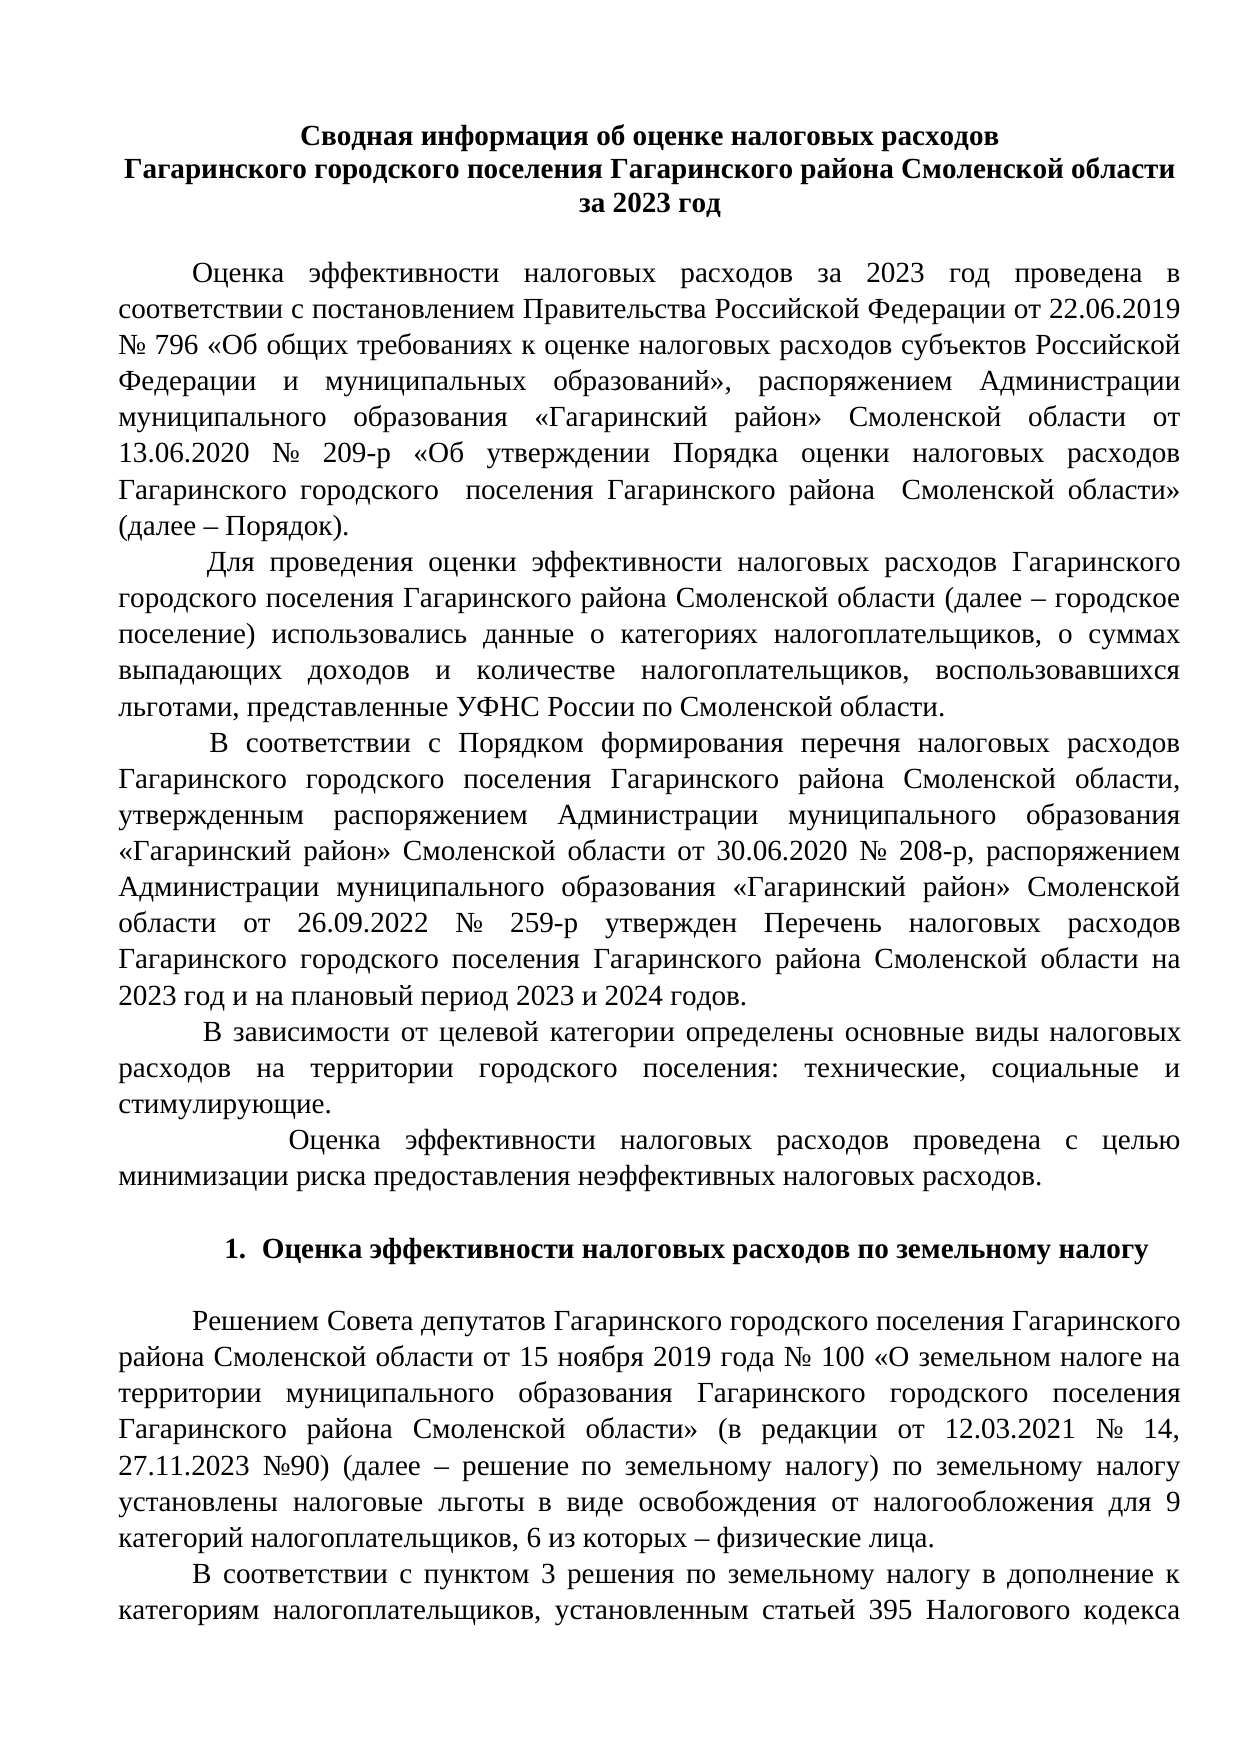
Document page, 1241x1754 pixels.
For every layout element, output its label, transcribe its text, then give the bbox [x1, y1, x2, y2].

text Сводная информация об оценке налоговых расходов [118, 118, 1181, 152]
list Оценка эффективности налоговых расходов по земельному налогу [192, 1231, 1181, 1264]
text Решением Совета депутатов Гагаринского городского поселения Гагаринского района Смоленской области от 15 ноября 2019 года № 100 «О земельном налоге на территории муниципального образования Гагаринского городского поселения Гагаринского района Смоленской области» (в редакции от 12.03.2021 № 14, 27.11.2023 №90) (далее – решение по земельному налогу) по земельному налогу установлены налоговые льготы в виде освобождения от налогообложения для 9 категорий налогоплательщиков, 6 из которых – физические лица. [118, 1303, 1181, 1553]
text В соответствии с Порядком формирования перечня налоговых расходов Гагаринского городского поселения Гагаринского района Смоленской области, утвержденным распоряжением Администрации муниципального образования «Гагаринский район» Смоленской области от 30.06.2020 № 208-р, распоряжением Администрации муниципального образования «Гагаринский район» Смоленской области от 26.09.2022 № 259-р утвержден Перечень налоговых расходов Гагаринского городского поселения Гагаринского района Смоленской области на 2023 год и на плановый период 2023 и 2024 годов. [118, 725, 1181, 1011]
text за 2023 год [118, 185, 1181, 219]
text Оценка эффективности налоговых расходов за 2023 год проведена в соответствии с постановлением Правительства Российской Федерации от 22.06.2019 № 796 «Об общих требованиях к оценке налоговых расходов субъектов Российской Федерации и муниципальных образований», распоряжением Администрации муниципального образования «Гагаринский район» Смоленской области от 13.06.2020 № 209-р «Об утверждении Порядка оценки налоговых расходов Гагаринского городского поселения Гагаринского района Смоленской области» (далее – Порядок). [118, 255, 1181, 541]
text Гагаринского городского поселения Гагаринского района Смоленской области [118, 152, 1181, 185]
text Для проведения оценки эффективности налоговых расходов Гагаринского городского поселения Гагаринского района Смоленской области (далее – городское поселение) использовались данные о категориях налогоплательщиков, о суммах выпадающих доходов и количестве налогоплательщиков, воспользовавшихся льготами, представленные УФНС России по Смоленской области. [118, 544, 1181, 722]
text Оценка эффективности налоговых расходов проведена с целью минимизации риска предоставления неэффективных налоговых расходов. [118, 1122, 1181, 1192]
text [118, 1556, 1181, 1626]
text В зависимости от целевой категории определены основные виды налоговых расходов на территории городского поселения: технические, социальные и стимулирующие. [118, 1014, 1181, 1120]
